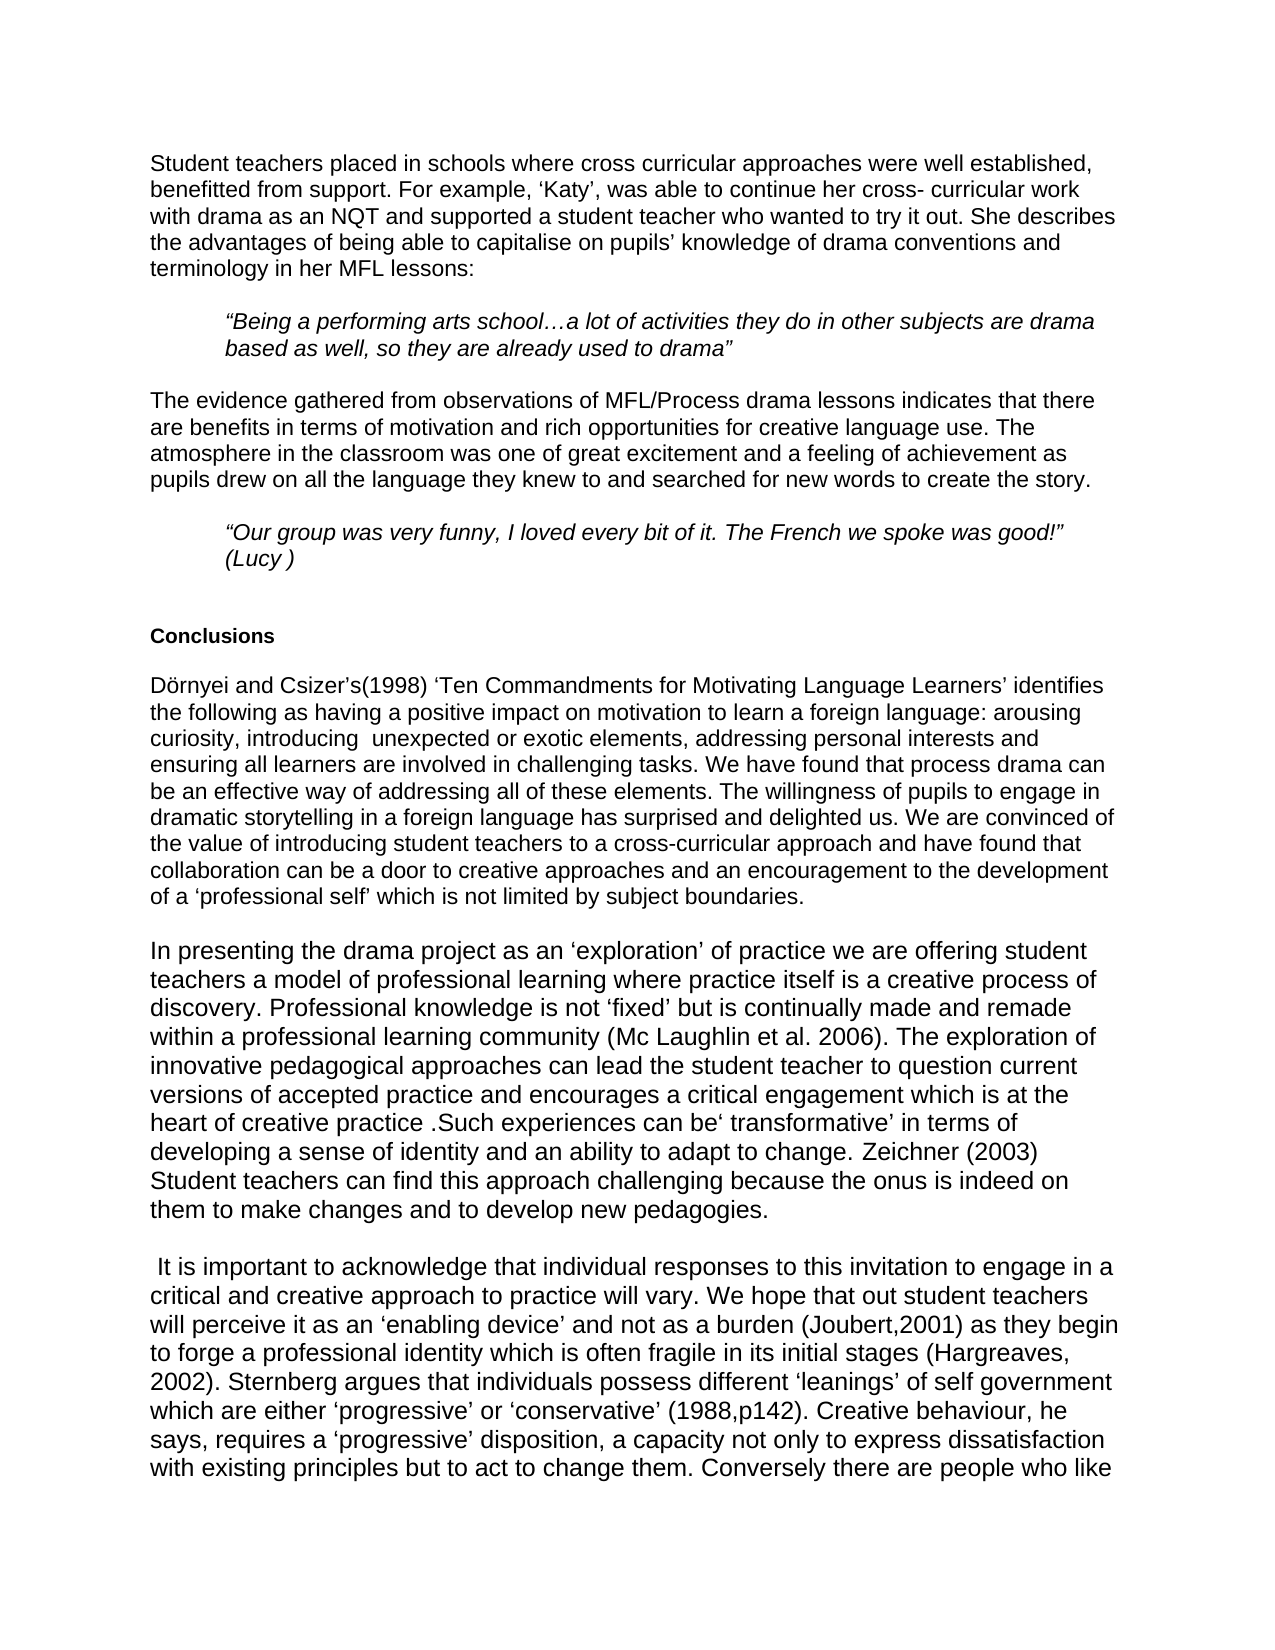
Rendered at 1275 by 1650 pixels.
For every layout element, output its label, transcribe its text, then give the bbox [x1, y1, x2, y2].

text Dörnyei and Csizer’s(1998) ‘Ten Commandments for Motivating Language Learners’ identifies the following as having a positive impact on motivation to learn a foreign language: arousing curiosity, introducing unexpected or exotic elements, addressing personal interests and ensuring all learners are involved in challenging tasks. We have found that process drama can be an effective way of addressing all of these elements. The willingness of pupils to engage in dramatic storytelling in a foreign language has surprised and delighted us. We are convinced of the value of introducing student teachers to a cross-curricular approach and have found that collaboration can be a door to creative approaches and an encouragement to the development of a ‘professional self’ which is not limited by subject boundaries. [150, 672, 1125, 909]
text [150, 1252, 1125, 1482]
text In presenting the drama project as an ‘exploration’ of practice we are offering student teachers a model of professional learning where practice itself is a creative process of discovery. Professional knowledge is not ‘fixed’ but is continually made and remade within a professional learning community (Mc Laughlin et al. 2006). The exploration of innovative pedagogical approaches can lead the student teacher to question current versions of accepted practice and encourages a critical engagement which is at the heart of creative practice .Such experiences can be‘ transformative’ in terms of developing a sense of identity and an ability to adapt to change. Zeichner (2003) Student teachers can find this approach challenging because the onus is indeed on them to make changes and to develop new pedagogies. [150, 936, 1125, 1223]
text Student teachers placed in schools where cross curricular approaches were well established, benefitted from support. For example, ‘Katy’, was able to continue her cross- curricular work with drama as an NQT and supported a student teacher who wanted to try it out. She describes the advantages of being able to capitalise on pupils’ knowledge of drama conventions and terminology in her MFL lessons: [150, 150, 1125, 282]
text “Being a performing arts school…a lot of activities they do in other subjects are drama based as well, so they are already used to drama” [225, 308, 1125, 361]
text The evidence gathered from observations of MFL/Process drama lessons indicates that there are benefits in terms of motivation and rich opportunities for creative language use. The atmosphere in the classroom was one of great excitement and a feeling of achievement as pupils drew on all the language they knew to and searched for new words to create the story. [150, 387, 1125, 493]
text Conclusions [150, 624, 1125, 648]
text “Our group was very funny, I loved every bit of it. The French we spoke was good!” (Lucy ) [225, 519, 1125, 572]
